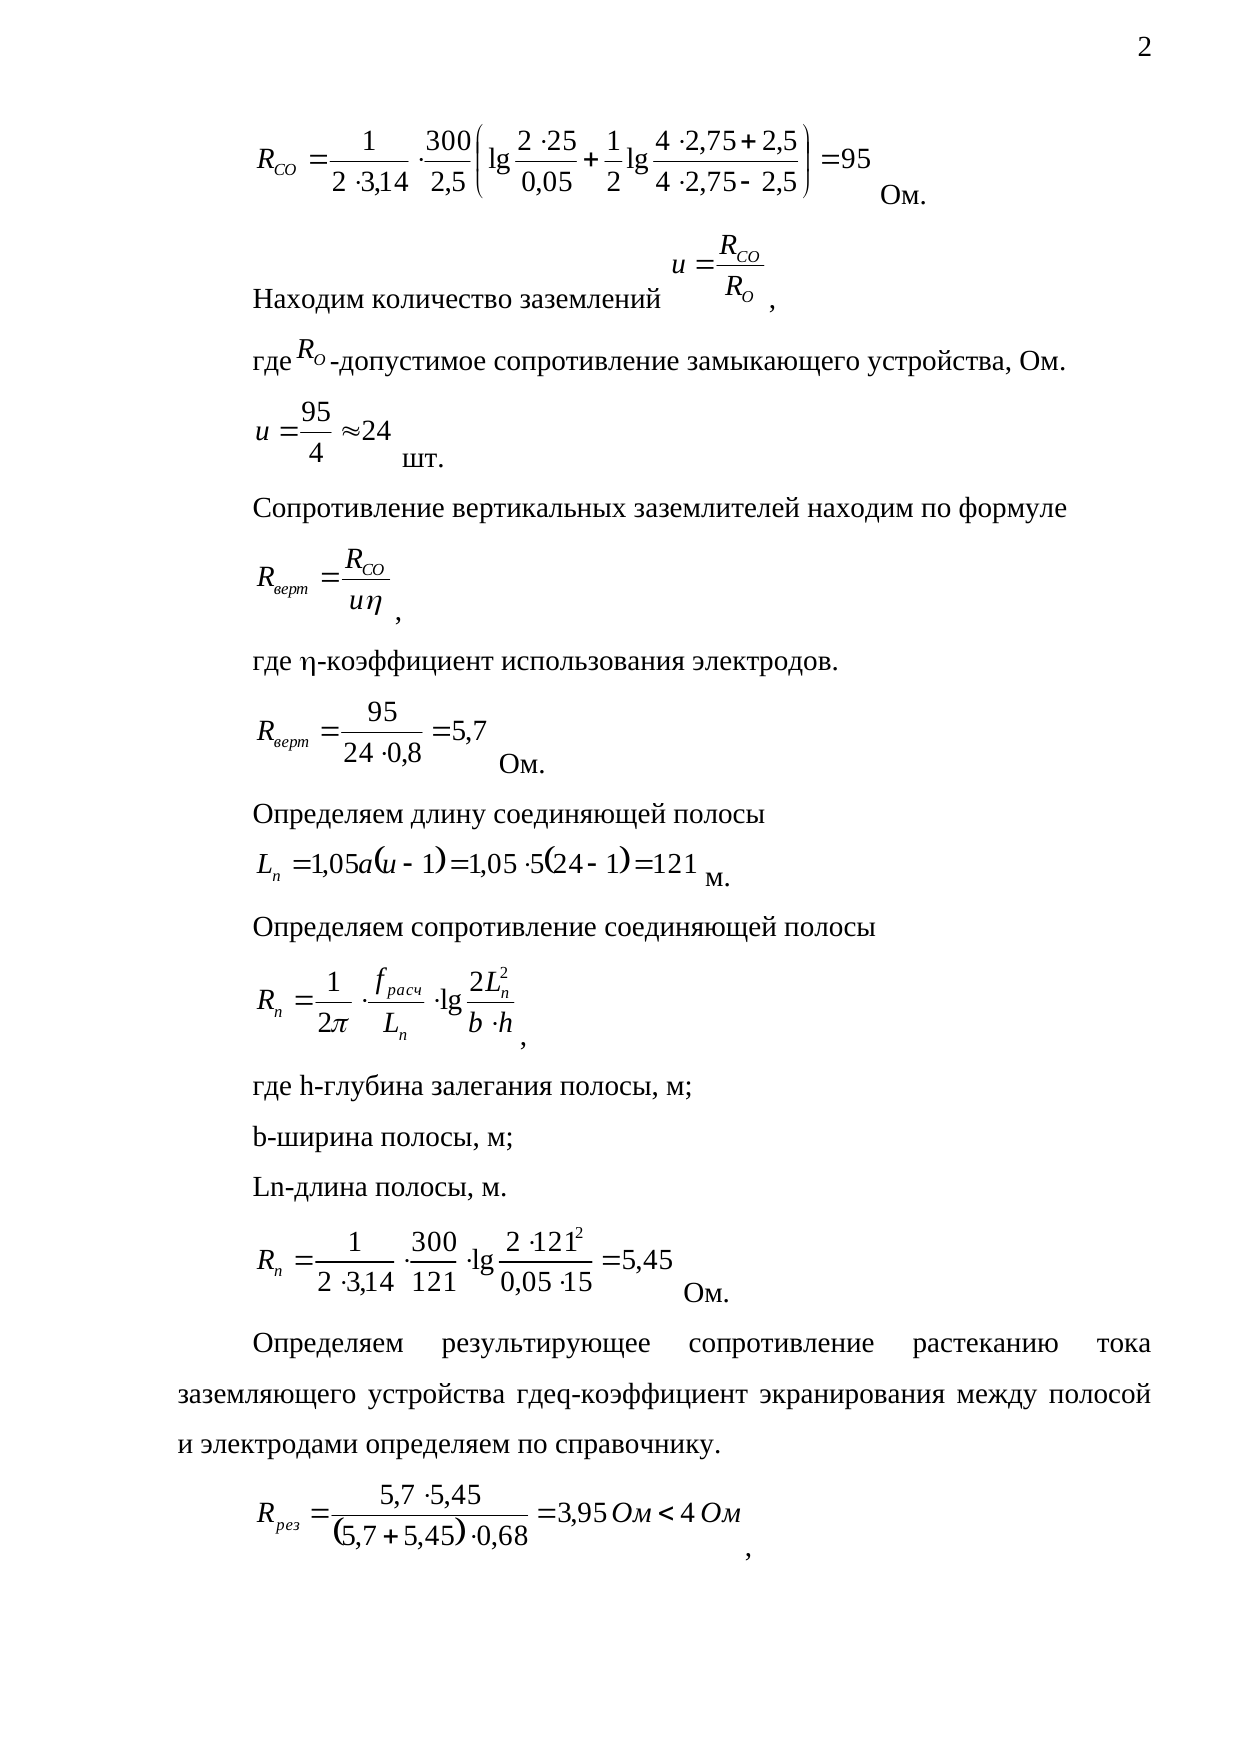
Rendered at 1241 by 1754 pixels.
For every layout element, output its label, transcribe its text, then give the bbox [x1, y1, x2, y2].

text шт. [177, 394, 1152, 473]
text Сопротивление вертикальных заземлителей находим по формуле [177, 490, 1152, 524]
text Определяем длину соединяющей полосы [177, 797, 1152, 830]
text , [177, 1476, 1152, 1562]
text b-ширина полосы, м; [177, 1119, 1152, 1152]
text Ом. [177, 118, 1152, 210]
text Ом. [177, 694, 1152, 780]
text , [177, 541, 1152, 627]
text где-допустимое сопротивление замыкающего устройства, Ом. [177, 332, 1152, 377]
text Находим количество заземлений , [177, 227, 1152, 315]
text м. [177, 847, 1152, 892]
text Определяем результирующее сопротивление растеканию тока заземляющего устройства гдеq-коэффициент экранирования между полосой и электродами определяем по справочнику. [177, 1325, 1152, 1459]
text где h-глубина залегания полосы, м; [177, 1068, 1152, 1102]
text Определяем сопротивление соединяющей полосы [177, 909, 1152, 943]
text Ln-длина полосы, м. [177, 1169, 1152, 1203]
text где -коэффициент использования электродов. [177, 643, 1152, 677]
text Ом. [177, 1219, 1152, 1309]
text , [177, 959, 1152, 1052]
